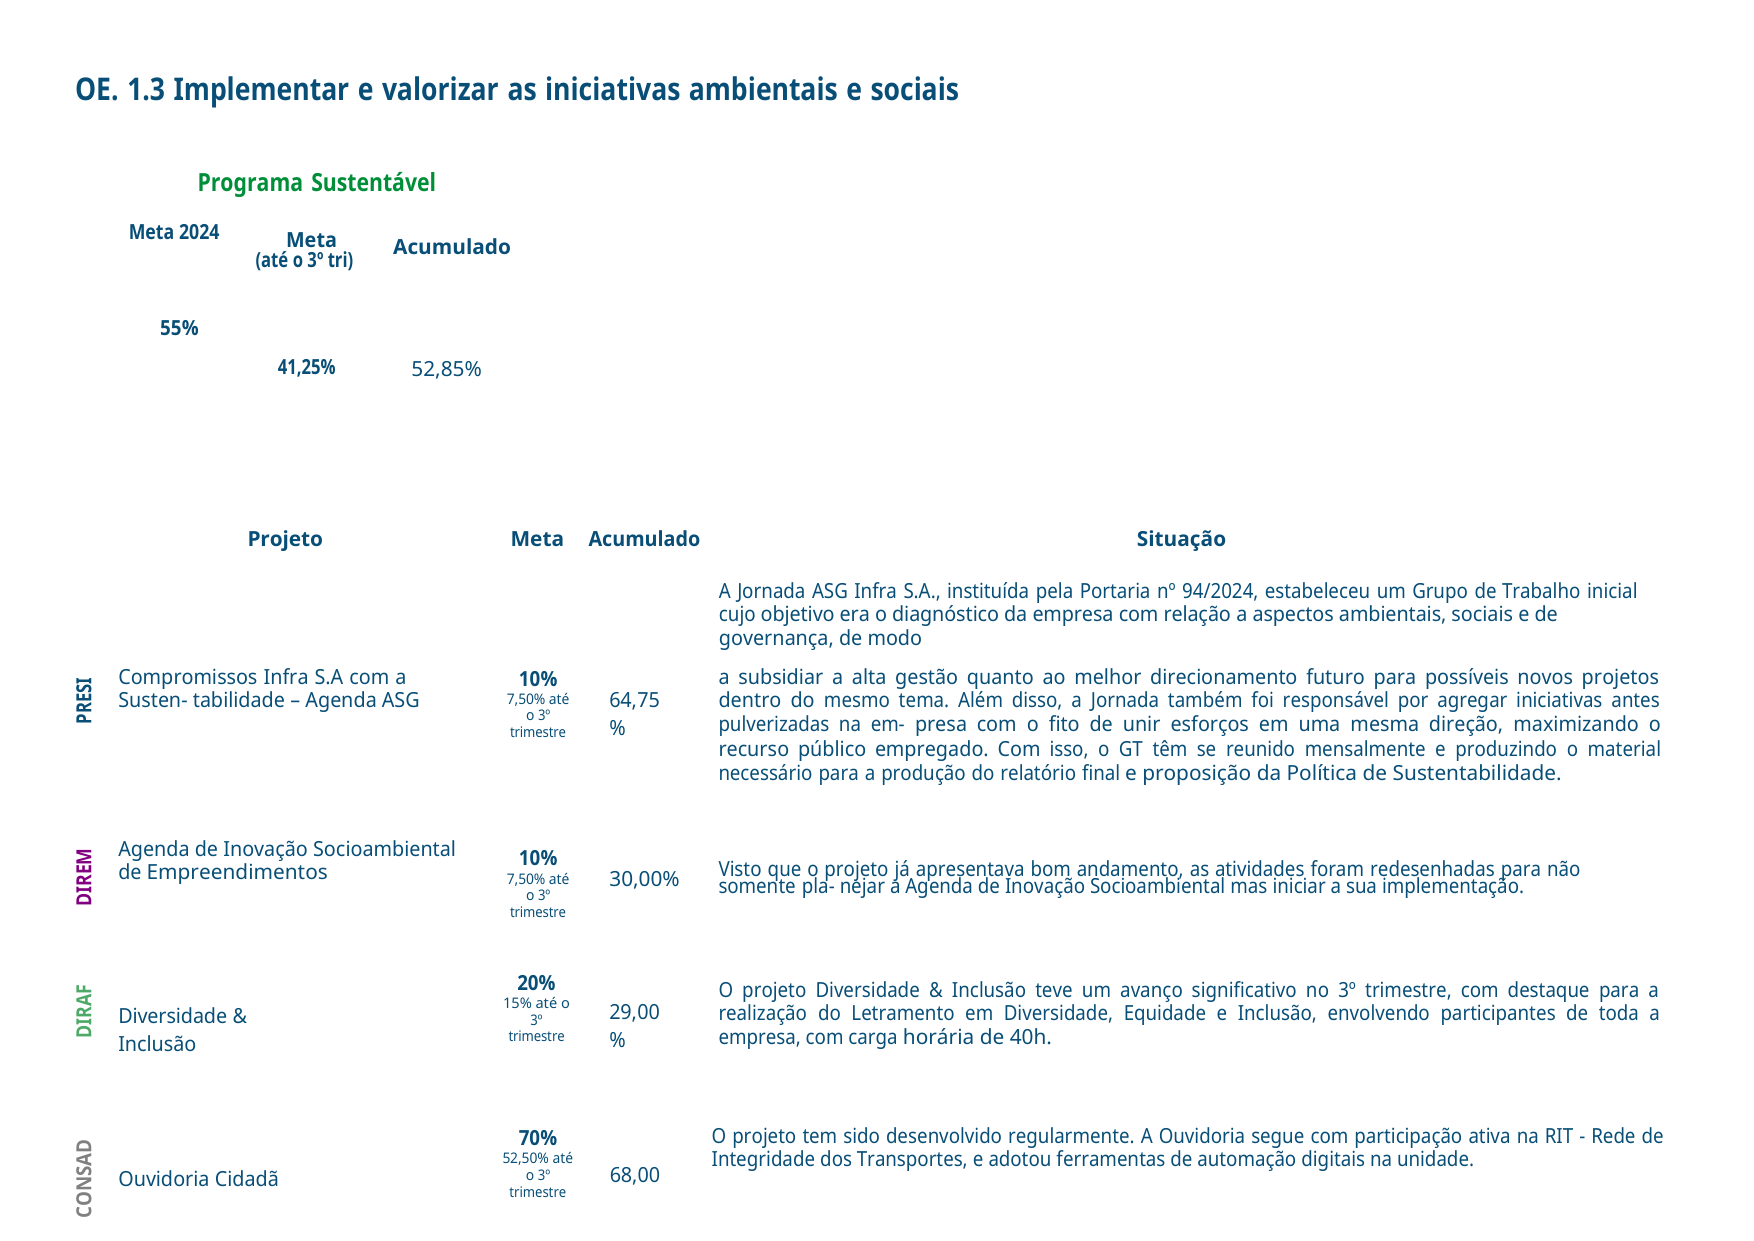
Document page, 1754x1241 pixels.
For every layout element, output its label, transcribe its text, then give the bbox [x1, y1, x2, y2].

subtitle 70% [499, 1127, 577, 1150]
text 20% [496, 972, 577, 995]
text 30,00% Visto que o projeto já apresentava bom andamento, as atividades foram redesenhadas para não somente pla- nejar a Agenda de Inovação Socioambiental mas iniciar a sua implementação. [609, 857, 1661, 899]
text 52,50% até o 3º trimestre [499, 1150, 577, 1201]
text Diversidade & Inclusão [118, 1001, 319, 1058]
text 52,85% [411, 354, 1691, 382]
subtitle Acumulado [393, 232, 1691, 261]
text 29,00% [609, 997, 673, 1054]
subtitle 41,25% [278, 352, 348, 381]
text Compromissos Infra S.A com a Susten- tabilidade – Agenda ASG [118, 665, 462, 713]
text 55% [60, 313, 198, 341]
text 15% até o 3º trimestre [501, 995, 572, 1046]
text OE. 1.3 Implementar e valorizar as iniciativas ambientais e sociais [75, 67, 1691, 109]
subtitle Projeto Meta Acumulado Situação [247, 524, 1691, 553]
text 10% [502, 847, 573, 870]
text O projeto tem sido desenvolvido regularmente. A Ouvidoria segue com participação ativa na RIT - Rede de Integridade dos Transportes, e adotou ferramentas de automação digitais na unidade. [711, 1124, 1691, 1173]
text Meta (até o 3º tri) [255, 231, 363, 273]
text Ouvidoria Cidadã [118, 1164, 319, 1193]
subtitle Programa Sustentável [197, 164, 1691, 198]
text A Jornada ASG Infra S.A., instituída pela Portaria nº 94/2024, estabeleceu um Grupo de Trabalho inicial cujo objetivo era o diagnóstico da empresa com relação a aspectos ambientais, sociais e de governança, de modo [719, 579, 1661, 652]
text a subsidiar a alta gestão quanto ao melhor direcionamento futuro para possíveis novos projetos dentro do mesmo tema. Além disso, a Jornada também foi responsável por agregar iniciativas antes pulverizadas na em- presa com o fito de unir esforços em uma mesma direção, maximizando o recurso público empregado. Com isso, o GT têm se reunido mensalmente e produzindo o material necessário para a produção do relatório final e proposição da Política de Sustentabilidade. [718, 665, 1661, 786]
text 10% [502, 667, 573, 691]
subtitle Meta 2024 [128, 217, 226, 245]
text Agenda de Inovação Socioambiental de Empreendimentos [118, 837, 462, 885]
text 7,50% até o 3º trimestre [502, 871, 573, 921]
text 7,50% até o 3º trimestre [502, 691, 573, 742]
text 64,75% [609, 685, 673, 742]
text O projeto Diversidade & Inclusão teve um avanço significativo no 3º trimestre, com destaque para a realização do Letramento em Diversidade, Equidade e Inclusão, envolvendo participantes de toda a empresa, com carga horária de 40h. [718, 978, 1661, 1051]
